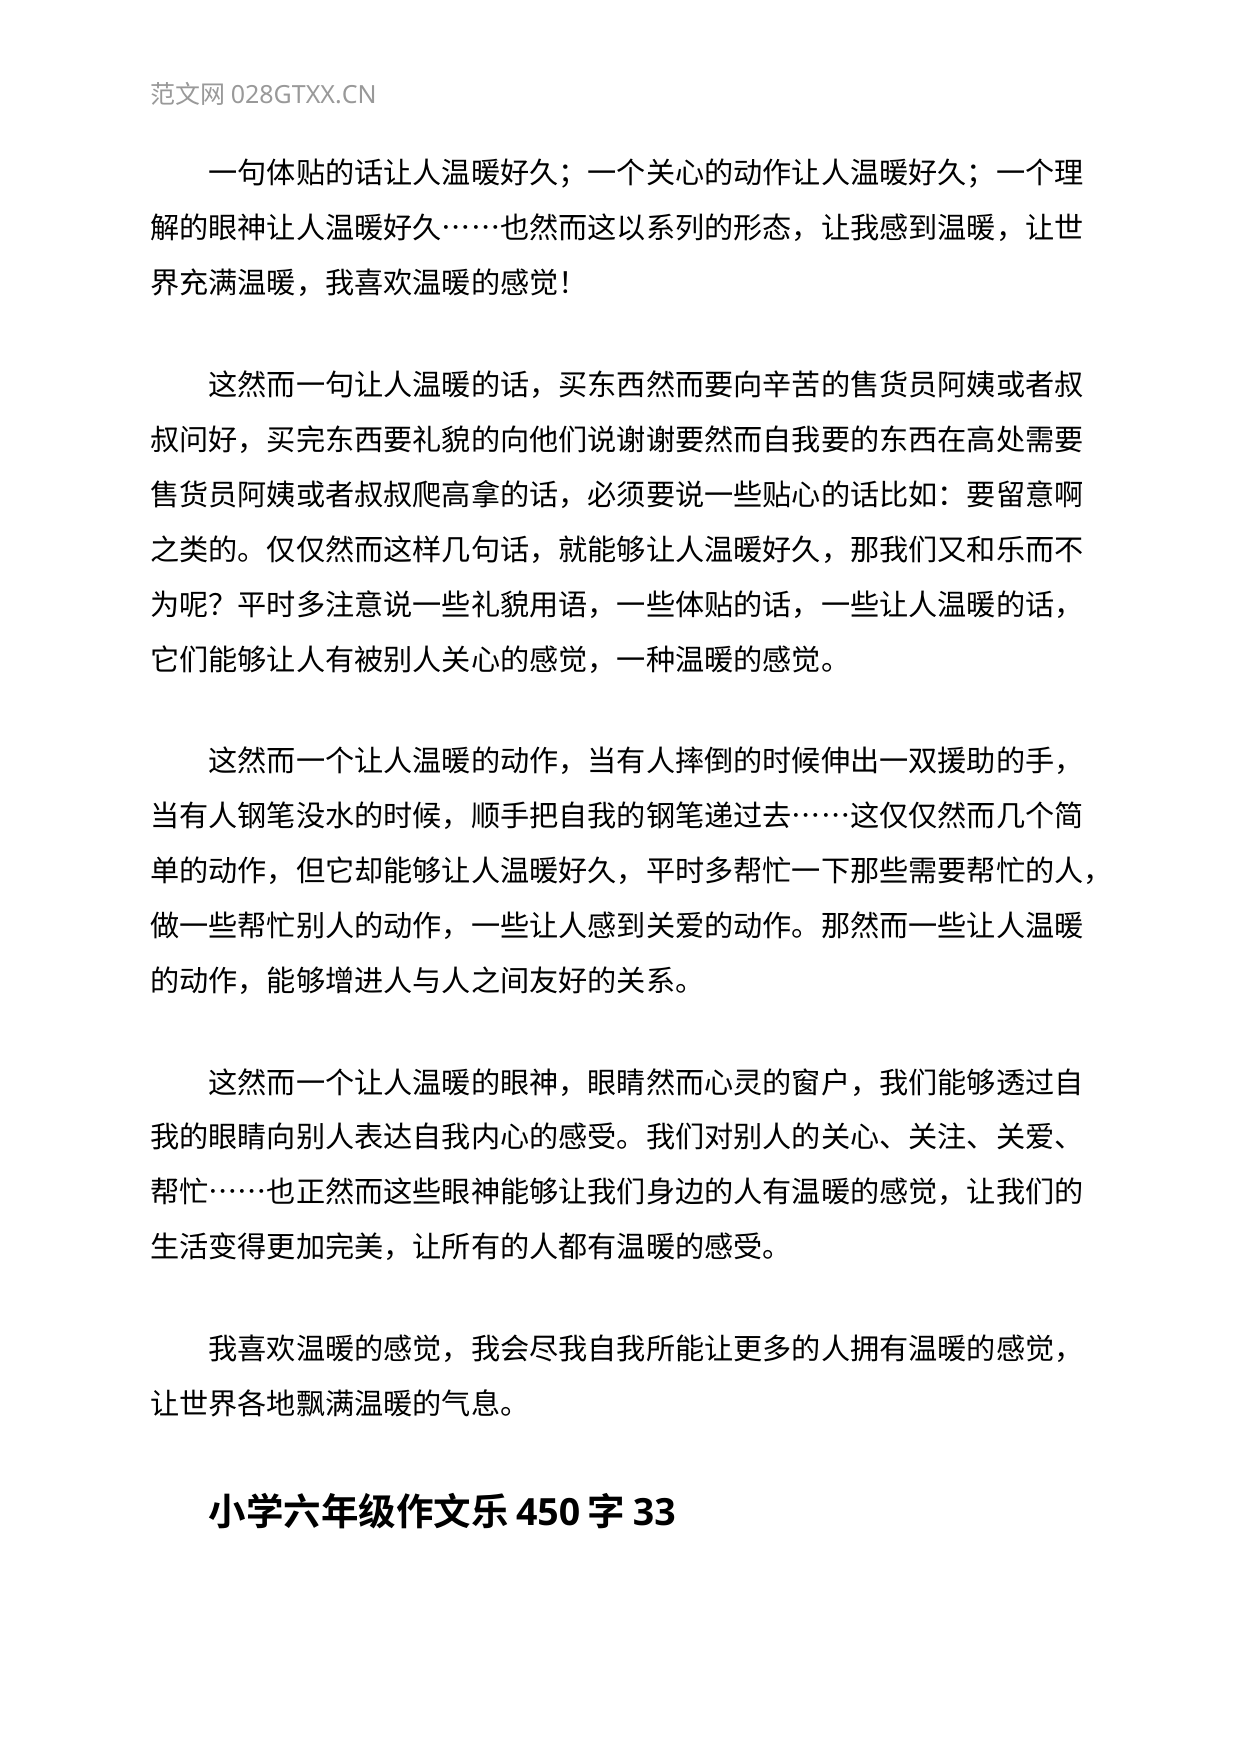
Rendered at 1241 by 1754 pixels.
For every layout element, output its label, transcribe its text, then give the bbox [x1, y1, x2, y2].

text 一句体贴的话让人温暖好久；一个关心的动作让人温暖好久；一个理解的眼神让人温暖好久……也然而这以系列的形态，让我感到温暖，让世界充满温暖，我喜欢温暖的感觉！ [150, 150, 1090, 302]
text 这然而一句让人温暖的话，买东西然而要向辛苦的售货员阿姨或者叔叔问好，买完东西要礼貌的向他们说谢谢要然而自我要的东西在高处需要售货员阿姨或者叔叔爬高拿的话，必须要说一些贴心的话比如：要留意啊之类的。仅仅然而这样几句话，就能够让人温暖好久，那我们又和乐而不为呢？平时多注意说一些礼貌用语，一些体贴的话，一些让人温暖的话，它们能够让人有被别人关心的感觉，一种温暖的感觉。 [150, 362, 1090, 678]
text 我喜欢温暖的感觉，我会尽我自我所能让更多的人拥有温暖的感觉，让世界各地飘满温暖的气息。 [150, 1326, 1090, 1423]
text 小学六年级作文乐450字33 [150, 1482, 1090, 1537]
text 这然而一个让人温暖的眼神，眼睛然而心灵的窗户，我们能够透过自我的眼睛向别人表达自我内心的感受。我们对别人的关心、关注、关爱、帮忙……也正然而这些眼神能够让我们身边的人有温暖的感觉，让我们的生活变得更加完美，让所有的人都有温暖的感受。 [150, 1059, 1090, 1266]
text 这然而一个让人温暖的动作，当有人摔倒的时候伸出一双援助的手，当有人钢笔没水的时候，顺手把自我的钢笔递过去……这仅仅然而几个简单的动作，但它却能够让人温暖好久，平时多帮忙一下那些需要帮忙的人，做一些帮忙别人的动作，一些让人感到关爱的动作。那然而一些让人温暖的动作，能够增进人与人之间友好的关系。 [150, 738, 1090, 1000]
